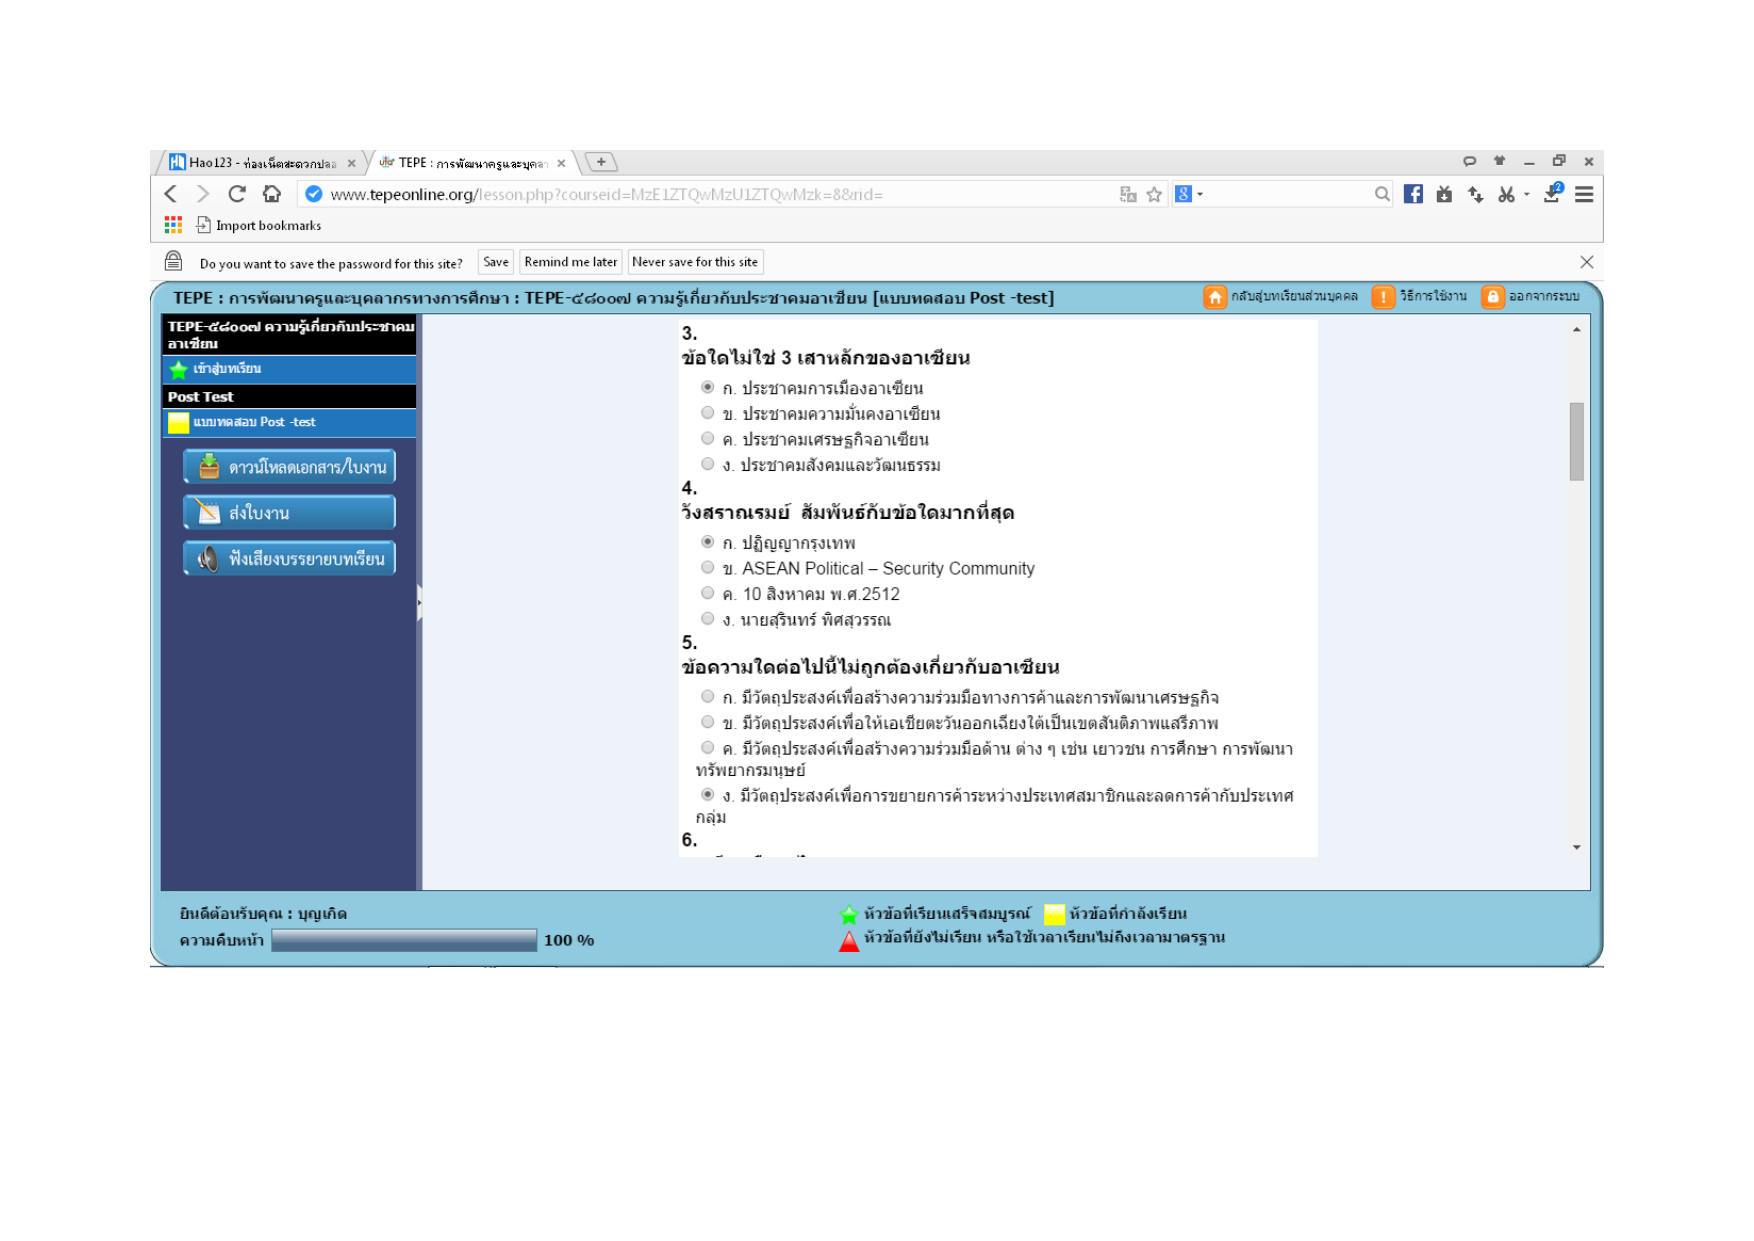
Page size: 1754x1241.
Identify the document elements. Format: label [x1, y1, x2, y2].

picture [150, 150, 1604, 968]
